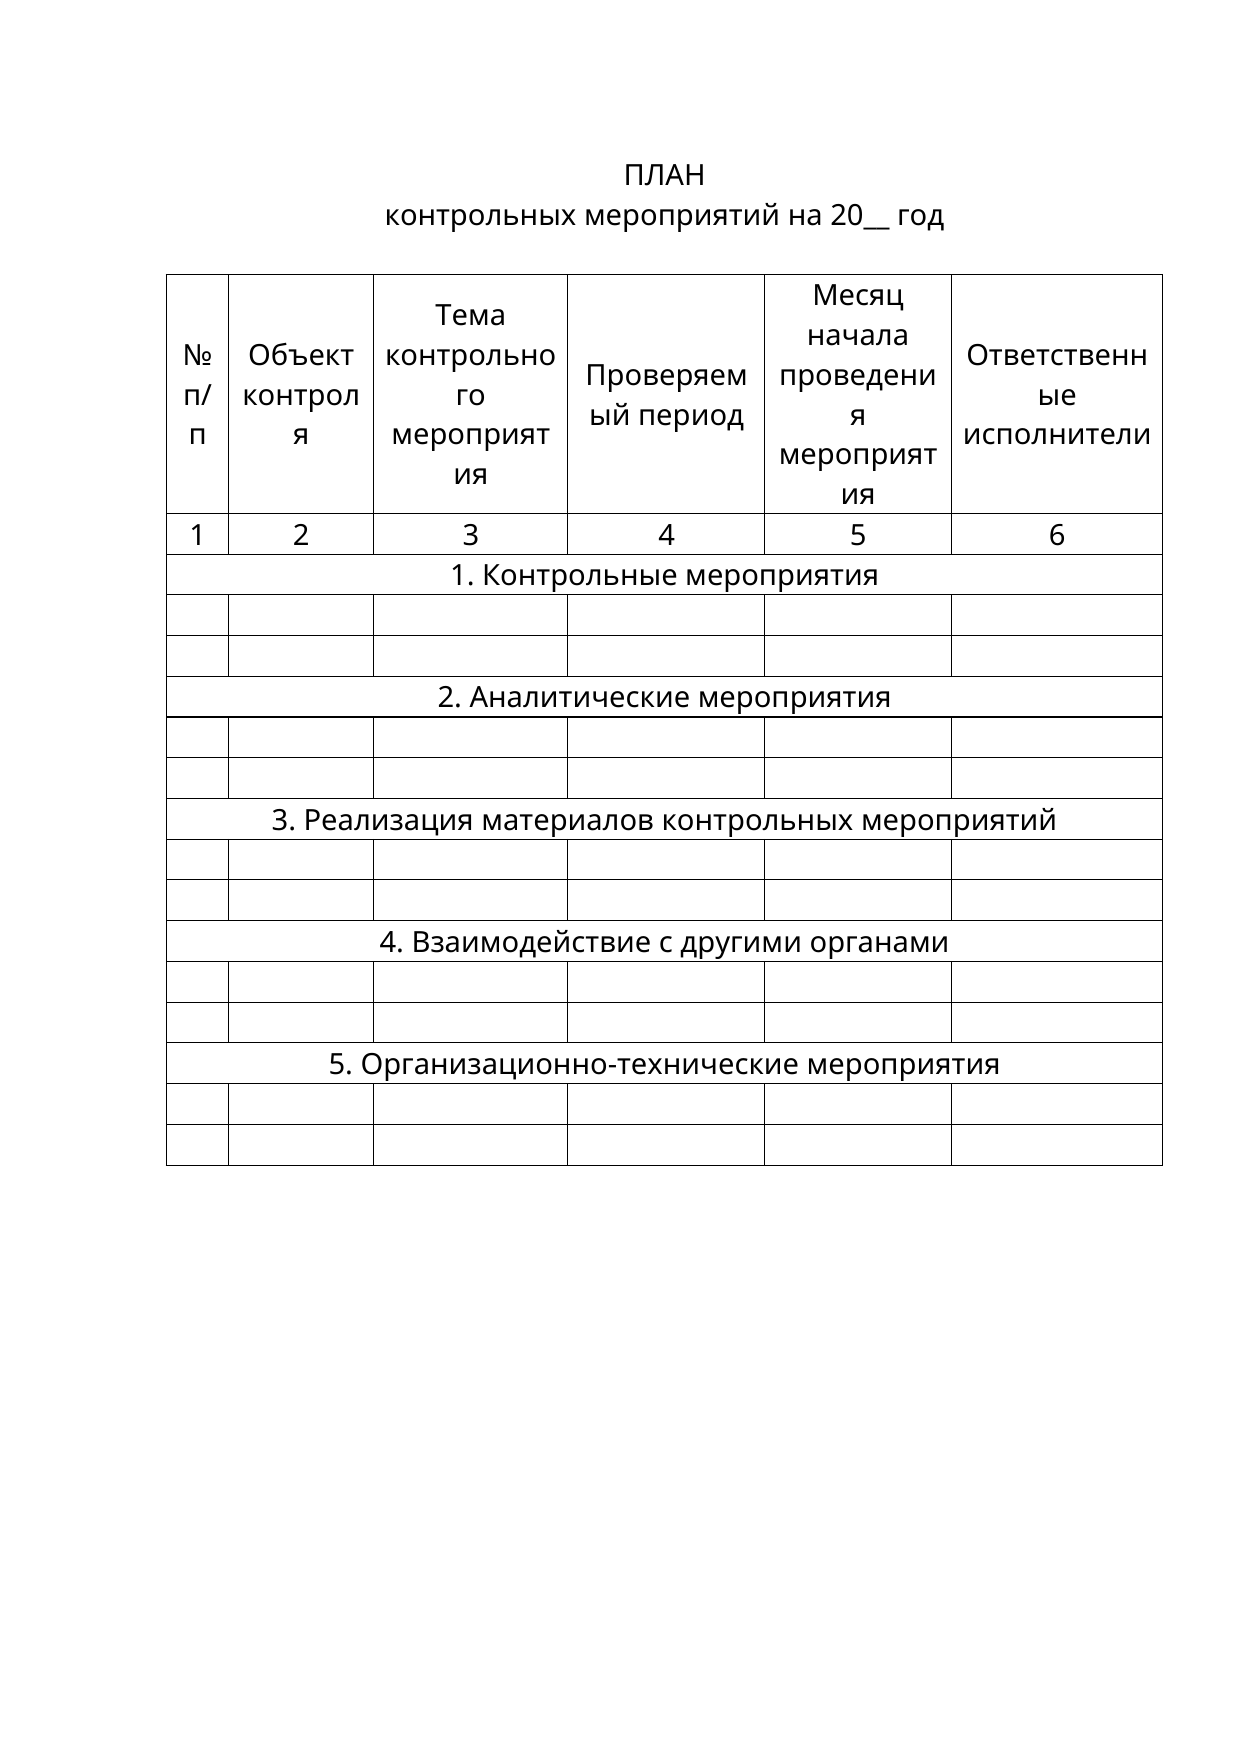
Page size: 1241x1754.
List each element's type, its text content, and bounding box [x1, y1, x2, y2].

table_cell [952, 840, 1162, 879]
table_cell [374, 758, 567, 798]
table_cell [952, 1125, 1162, 1164]
table_cell [952, 962, 1162, 1002]
table_cell 5 [765, 514, 951, 553]
table_cell [765, 636, 951, 676]
table_cell [167, 840, 228, 879]
table_cell [952, 636, 1162, 676]
table_cell [952, 1084, 1162, 1124]
table_cell [765, 758, 951, 798]
table_cell [568, 880, 764, 920]
text ПЛАН [177, 154, 1152, 194]
table_cell [952, 1003, 1162, 1042]
table_cell [229, 758, 373, 798]
table_cell [765, 1125, 951, 1164]
table_cell [229, 880, 373, 920]
table_cell 1 [167, 514, 228, 553]
table_cell [568, 758, 764, 798]
table_cell [229, 962, 373, 1002]
table_cell [952, 718, 1162, 757]
text контрольных мероприятий на 20__ год [177, 194, 1152, 234]
table_cell [374, 880, 567, 920]
table_cell [765, 595, 951, 635]
table_header Ответственные исполнители [952, 275, 1162, 513]
table_cell [374, 636, 567, 676]
table_cell [568, 962, 764, 1002]
table_header № п/п [167, 275, 228, 513]
table_cell [167, 636, 228, 676]
table_cell [568, 840, 764, 879]
table_cell [229, 1084, 373, 1124]
table_cell 4. Взаимодействие с другими органами [167, 921, 1162, 961]
table_cell [167, 1084, 228, 1124]
table_cell [167, 962, 228, 1002]
table_cell [229, 718, 373, 757]
table_cell [229, 636, 373, 676]
table_cell [374, 1003, 567, 1042]
table_cell 1. Контрольные мероприятия [167, 555, 1162, 594]
table_header Тема контрольного мероприятия [374, 275, 567, 513]
table_cell 3 [374, 514, 567, 553]
table_cell [568, 636, 764, 676]
table_cell [952, 880, 1162, 920]
table_cell [229, 840, 373, 879]
table_cell [229, 1125, 373, 1164]
table_cell [167, 595, 228, 635]
table_cell [167, 718, 228, 757]
table_cell 2. Аналитические мероприятия [167, 677, 1162, 716]
table_header Проверяемый период [568, 275, 764, 513]
table_cell [229, 1003, 373, 1042]
table_cell 4 [568, 514, 764, 553]
table_cell [765, 1003, 951, 1042]
table_cell [374, 962, 567, 1002]
table_cell [765, 880, 951, 920]
table_cell [374, 718, 567, 757]
table_cell [765, 840, 951, 879]
table_cell [568, 1003, 764, 1042]
table_cell [374, 595, 567, 635]
table_header Объект контроля [229, 275, 373, 513]
table_cell [374, 840, 567, 879]
table_cell [765, 962, 951, 1002]
table_cell [167, 1003, 228, 1042]
table_cell [568, 595, 764, 635]
table_cell [229, 595, 373, 635]
table_cell 3. Реализация материалов контрольных мероприятий [167, 799, 1162, 839]
table_cell [765, 718, 951, 757]
table_header Месяц начала проведения мероприятия [765, 275, 951, 513]
table_cell [374, 1125, 567, 1164]
table_cell [765, 1084, 951, 1124]
table_cell [167, 758, 228, 798]
table_cell [568, 1125, 764, 1164]
table_cell [374, 1084, 567, 1124]
table_cell [568, 718, 764, 757]
table_cell 5. Организационно-технические мероприятия [167, 1043, 1162, 1083]
table_cell 2 [229, 514, 373, 553]
table_cell [167, 880, 228, 920]
table_cell [167, 1125, 228, 1164]
table_cell [952, 595, 1162, 635]
table_cell 6 [952, 514, 1162, 553]
table_cell [952, 758, 1162, 798]
table_cell [568, 1084, 764, 1124]
